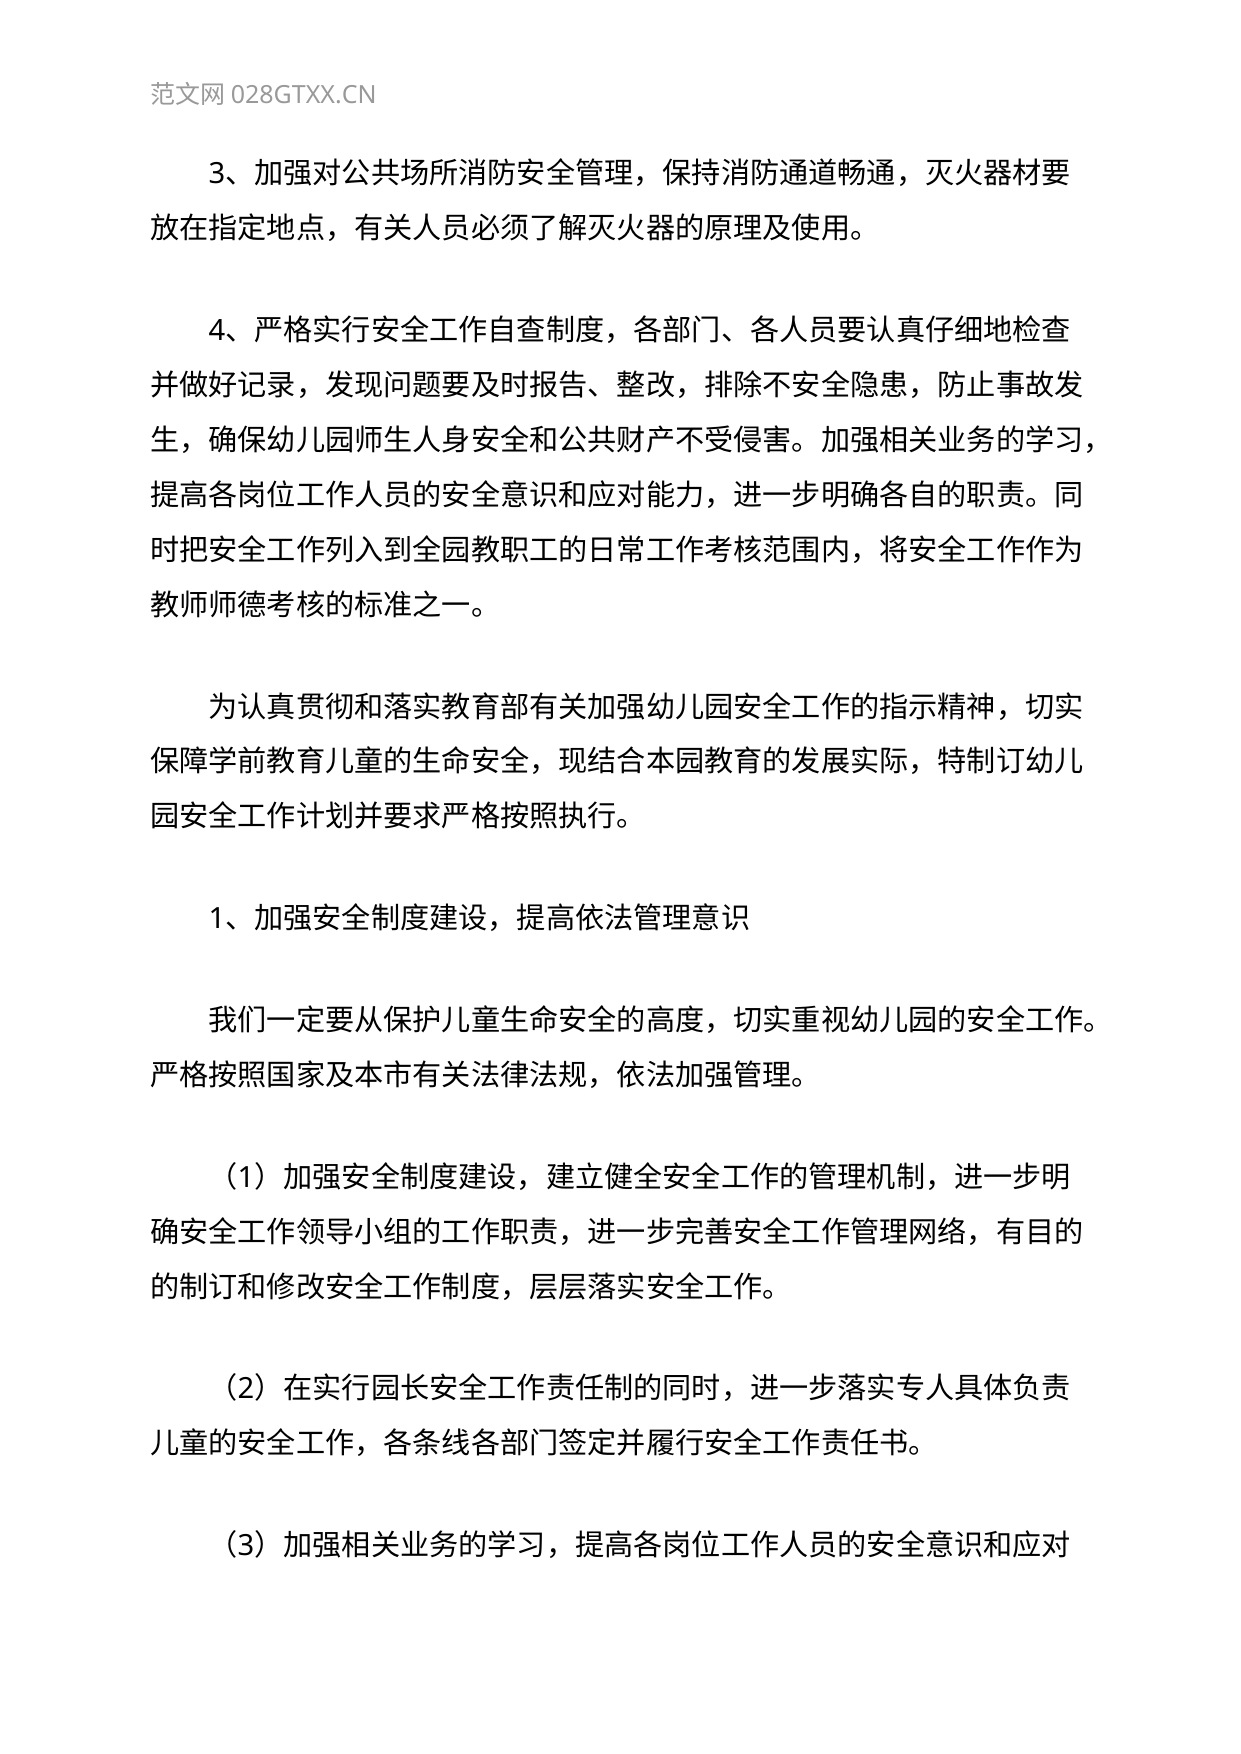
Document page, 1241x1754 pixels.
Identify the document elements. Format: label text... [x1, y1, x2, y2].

text 3、加强对公共场所消防安全管理，保持消防通道畅通，灭火器材要放在指定地点，有关人员必须了解灭火器的原理及使用。 [150, 150, 1090, 247]
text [150, 1522, 1090, 1564]
text （1）加强安全制度建设，建立健全安全工作的管理机制，进一步明确安全工作领导小组的工作职责，进一步完善安全工作管理网络，有目的的制订和修改安全工作制度，层层落实安全工作。 [150, 1153, 1090, 1306]
text 我们一定要从保护儿童生命安全的高度，切实重视幼儿园的安全工作。严格按照国家及本市有关法律法规，依法加强管理。 [150, 997, 1090, 1094]
text （2）在实行园长安全工作责任制的同时，进一步落实专人具体负责儿童的安全工作，各条线各部门签定并履行安全工作责任书。 [150, 1365, 1090, 1462]
text 为认真贯彻和落实教育部有关加强幼儿园安全工作的指示精神，切实保障学前教育儿童的生命安全，现结合本园教育的发展实际，特制订幼儿园安全工作计划并要求严格按照执行。 [150, 683, 1090, 835]
text 4、严格实行安全工作自查制度，各部门、各人员要认真仔细地检查并做好记录，发现问题要及时报告、整改，排除不安全隐患，防止事故发生，确保幼儿园师生人身安全和公共财产不受侵害。加强相关业务的学习，提高各岗位工作人员的安全意识和应对能力，进一步明确各自的职责。同时把安全工作列入到全园教职工的日常工作考核范围内，将安全工作作为教师师德考核的标准之一。 [150, 307, 1090, 624]
text 1、加强安全制度建设，提高依法管理意识 [150, 895, 1090, 937]
